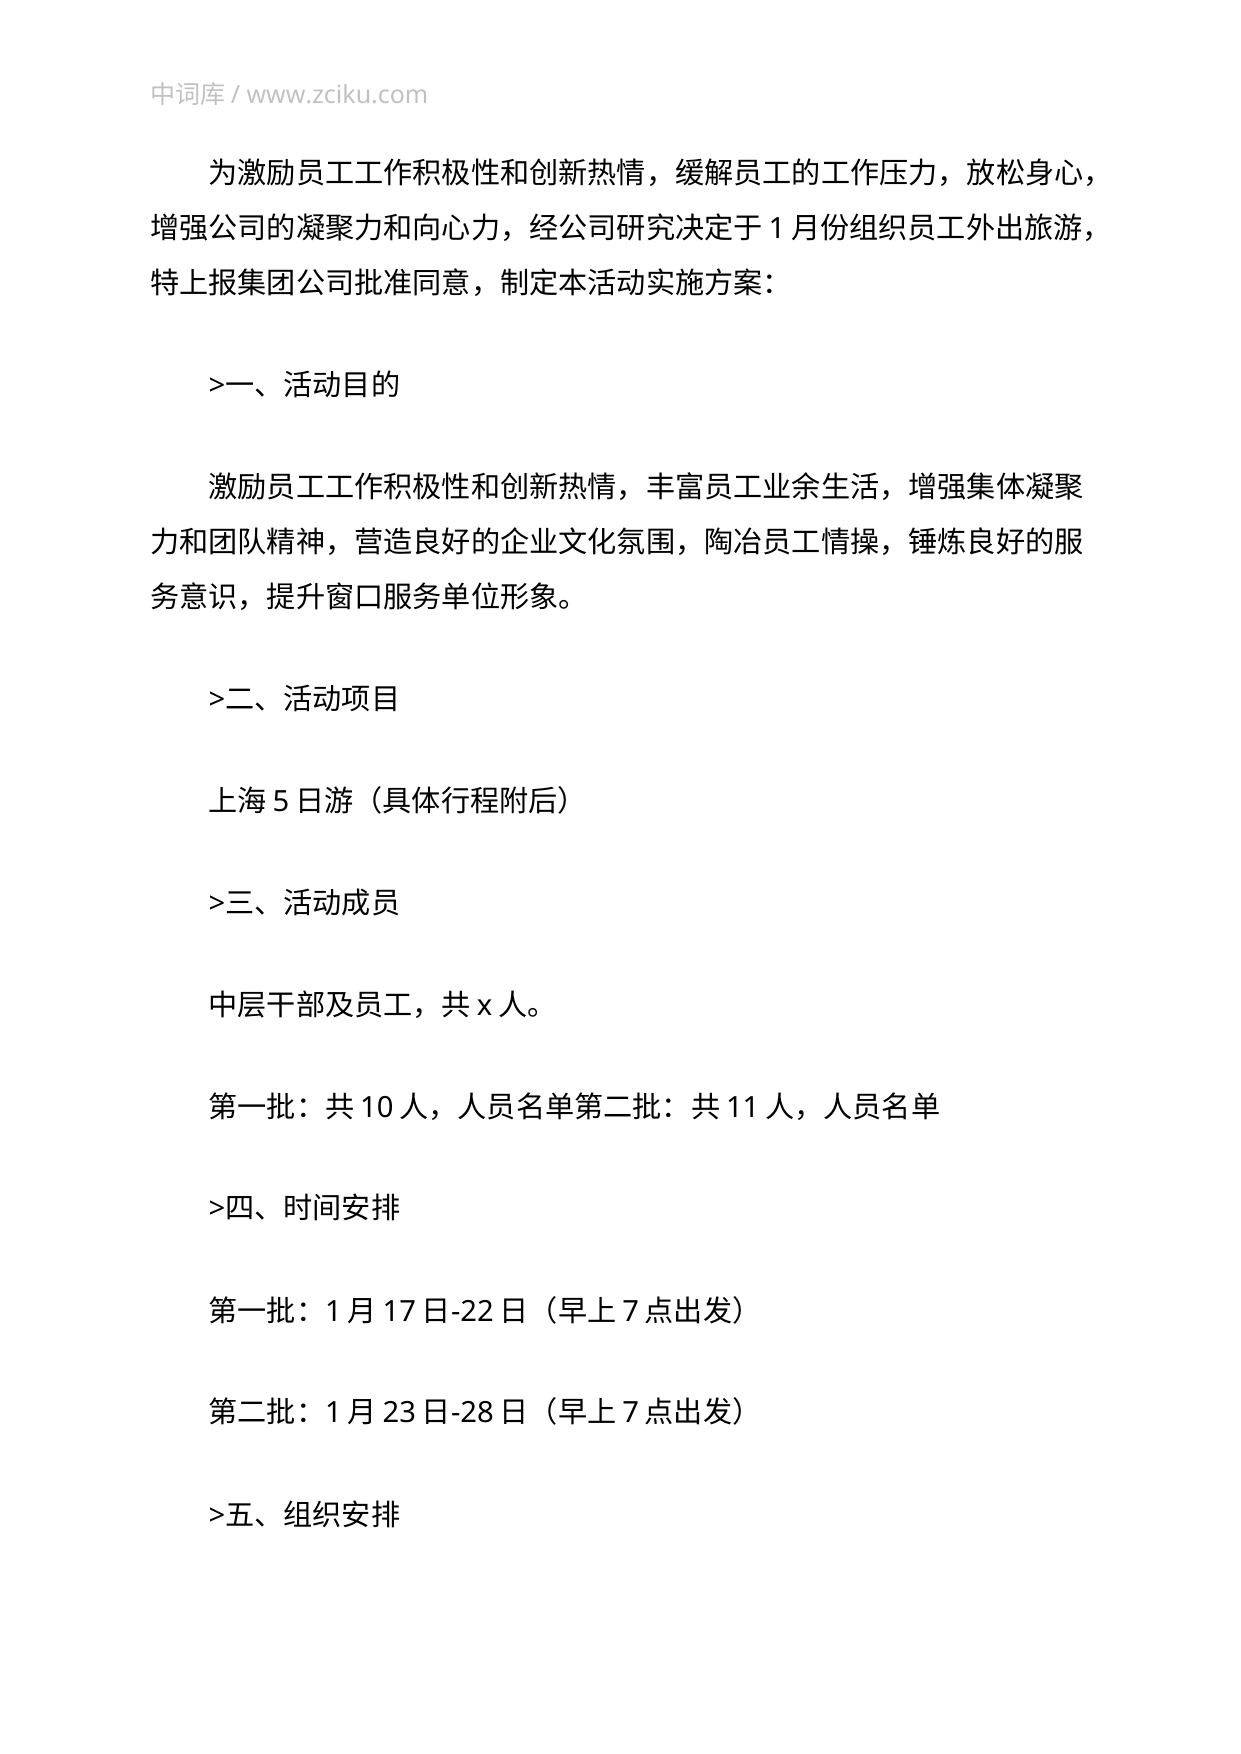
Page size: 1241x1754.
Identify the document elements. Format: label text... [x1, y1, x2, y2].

text 第一批：共10人，人员名单第二批：共11人，人员名单 [150, 1083, 1090, 1126]
text >三、活动成员 [150, 879, 1090, 922]
text 第一批：1月17日-22日（早上7点出发） [150, 1287, 1090, 1329]
text >五、组织安排 [150, 1491, 1090, 1533]
text >一、活动目的 [150, 362, 1090, 404]
text 中层干部及员工，共x人。 [150, 981, 1090, 1023]
text 为激励员工工作积极性和创新热情，缓解员工的工作压力，放松身心，增强公司的凝聚力和向心力，经公司研究决定于1月份组织员工外出旅游，特上报集团公司批准同意，制定本活动实施方案： [150, 150, 1090, 302]
text 第二批：1月23日-28日（早上7点出发） [150, 1389, 1090, 1431]
text >二、活动项目 [150, 675, 1090, 718]
text >四、时间安排 [150, 1185, 1090, 1227]
text 上海5日游（具体行程附后） [150, 777, 1090, 819]
text 激励员工工作积极性和创新热情，丰富员工业余生活，增强集体凝聚力和团队精神，营造良好的企业文化氛围，陶冶员工情操，锤炼良好的服务意识，提升窗口服务单位形象。 [150, 464, 1090, 616]
